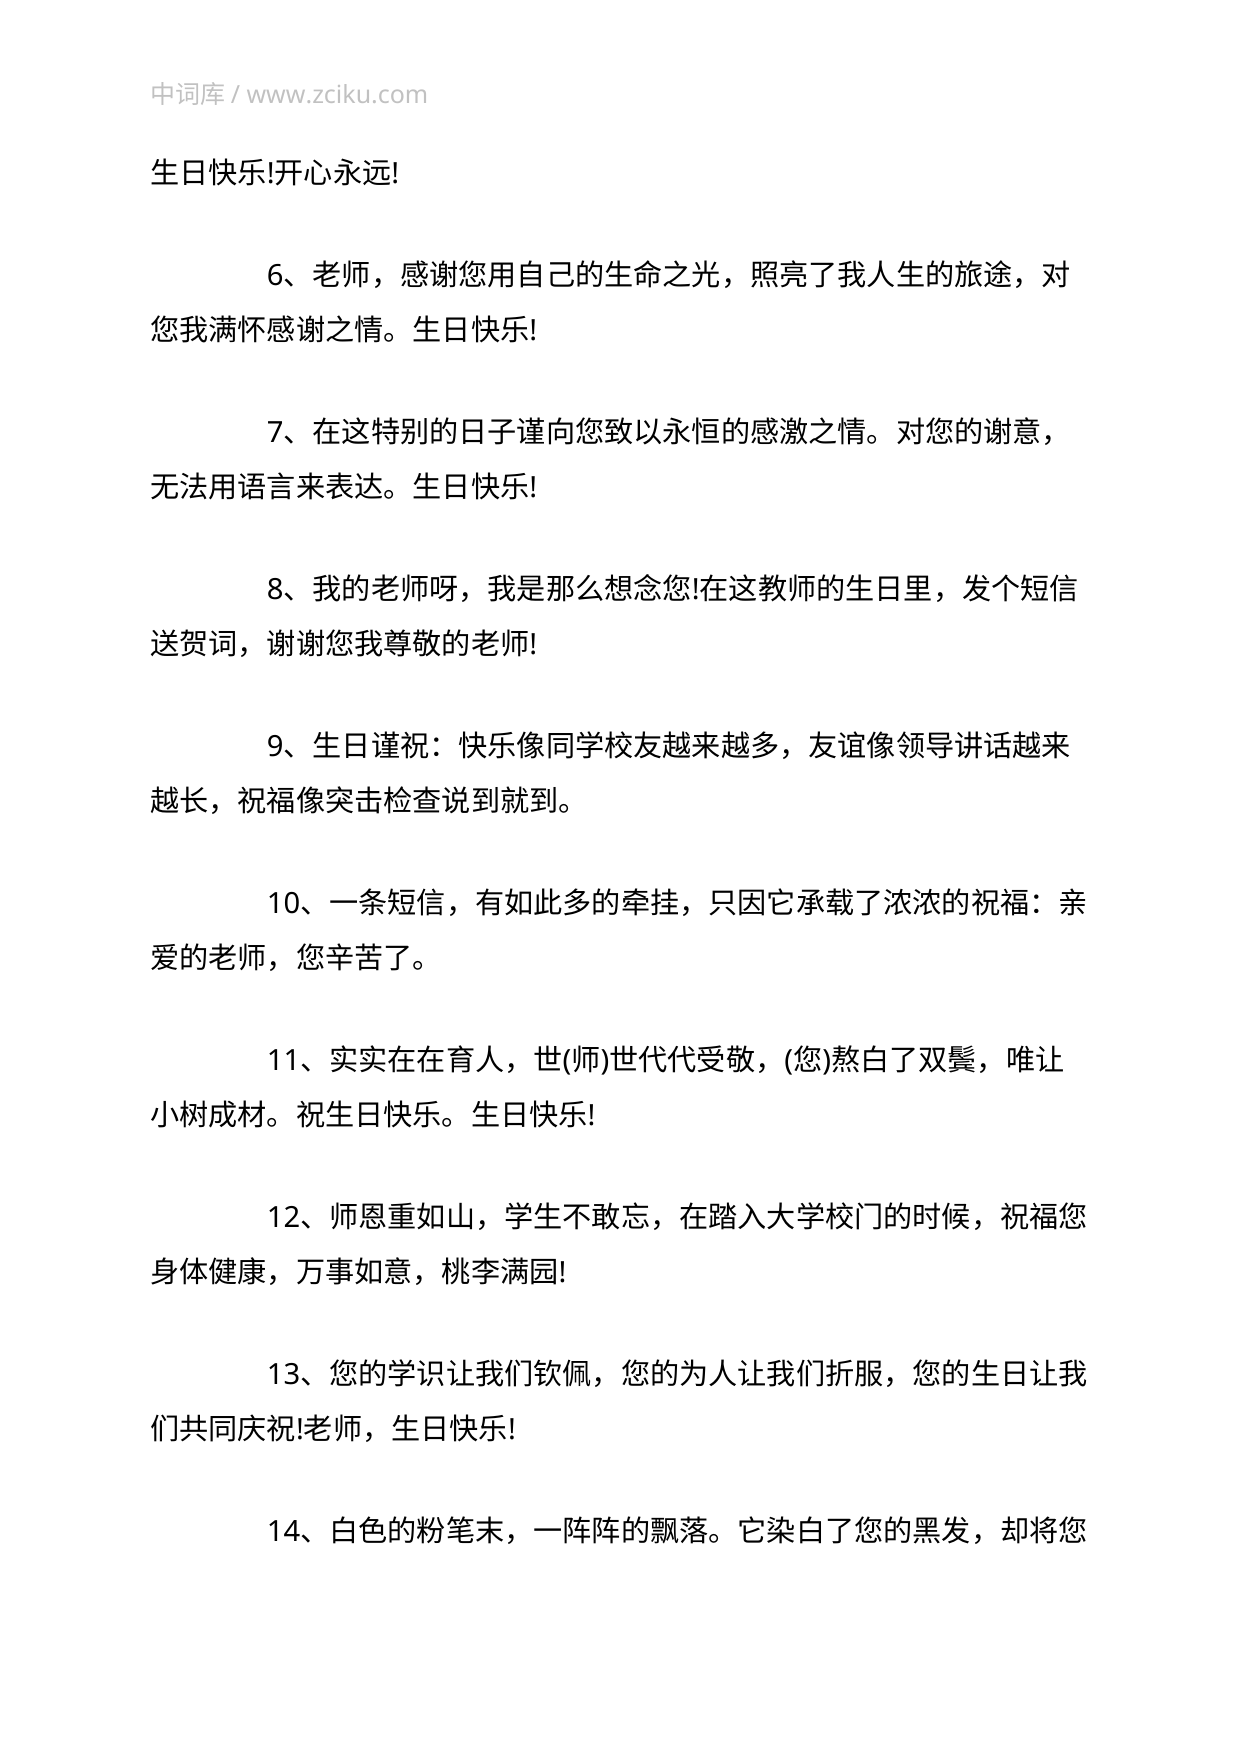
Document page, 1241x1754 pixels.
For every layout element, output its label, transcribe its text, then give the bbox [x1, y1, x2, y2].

text 6、老师，感谢您用自己的生命之光，照亮了我人生的旅途，对您我满怀感谢之情。生日快乐! [150, 252, 1090, 349]
text 8、我的老师呀，我是那么想念您!在这教师的生日里，发个短信送贺词，谢谢您我尊敬的老师! [150, 566, 1090, 663]
text 7、在这特别的日子谨向您致以永恒的感激之情。对您的谢意，无法用语言来表达。生日快乐! [150, 409, 1090, 506]
text 12、师恩重如山，学生不敢忘，在踏入大学校门的时候，祝福您身体健康，万事如意，桃李满园! [150, 1193, 1090, 1291]
text 10、一条短信，有如此多的牵挂，只因它承载了浓浓的祝福：亲爱的老师，您辛苦了。 [150, 880, 1090, 977]
text 13、您的学识让我们钦佩，您的为人让我们折服，您的生日让我们共同庆祝!老师，生日快乐! [150, 1350, 1090, 1448]
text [150, 1507, 1090, 1550]
text 9、生日谨祝：快乐像同学校友越来越多，友谊像领导讲话越来越长，祝福像突击检查说到就到。 [150, 723, 1090, 820]
text 11、实实在在育人，世(师)世代代受敬，(您)熬白了双鬓，唯让小树成材。祝生日快乐。生日快乐! [150, 1036, 1090, 1134]
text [150, 150, 1090, 192]
